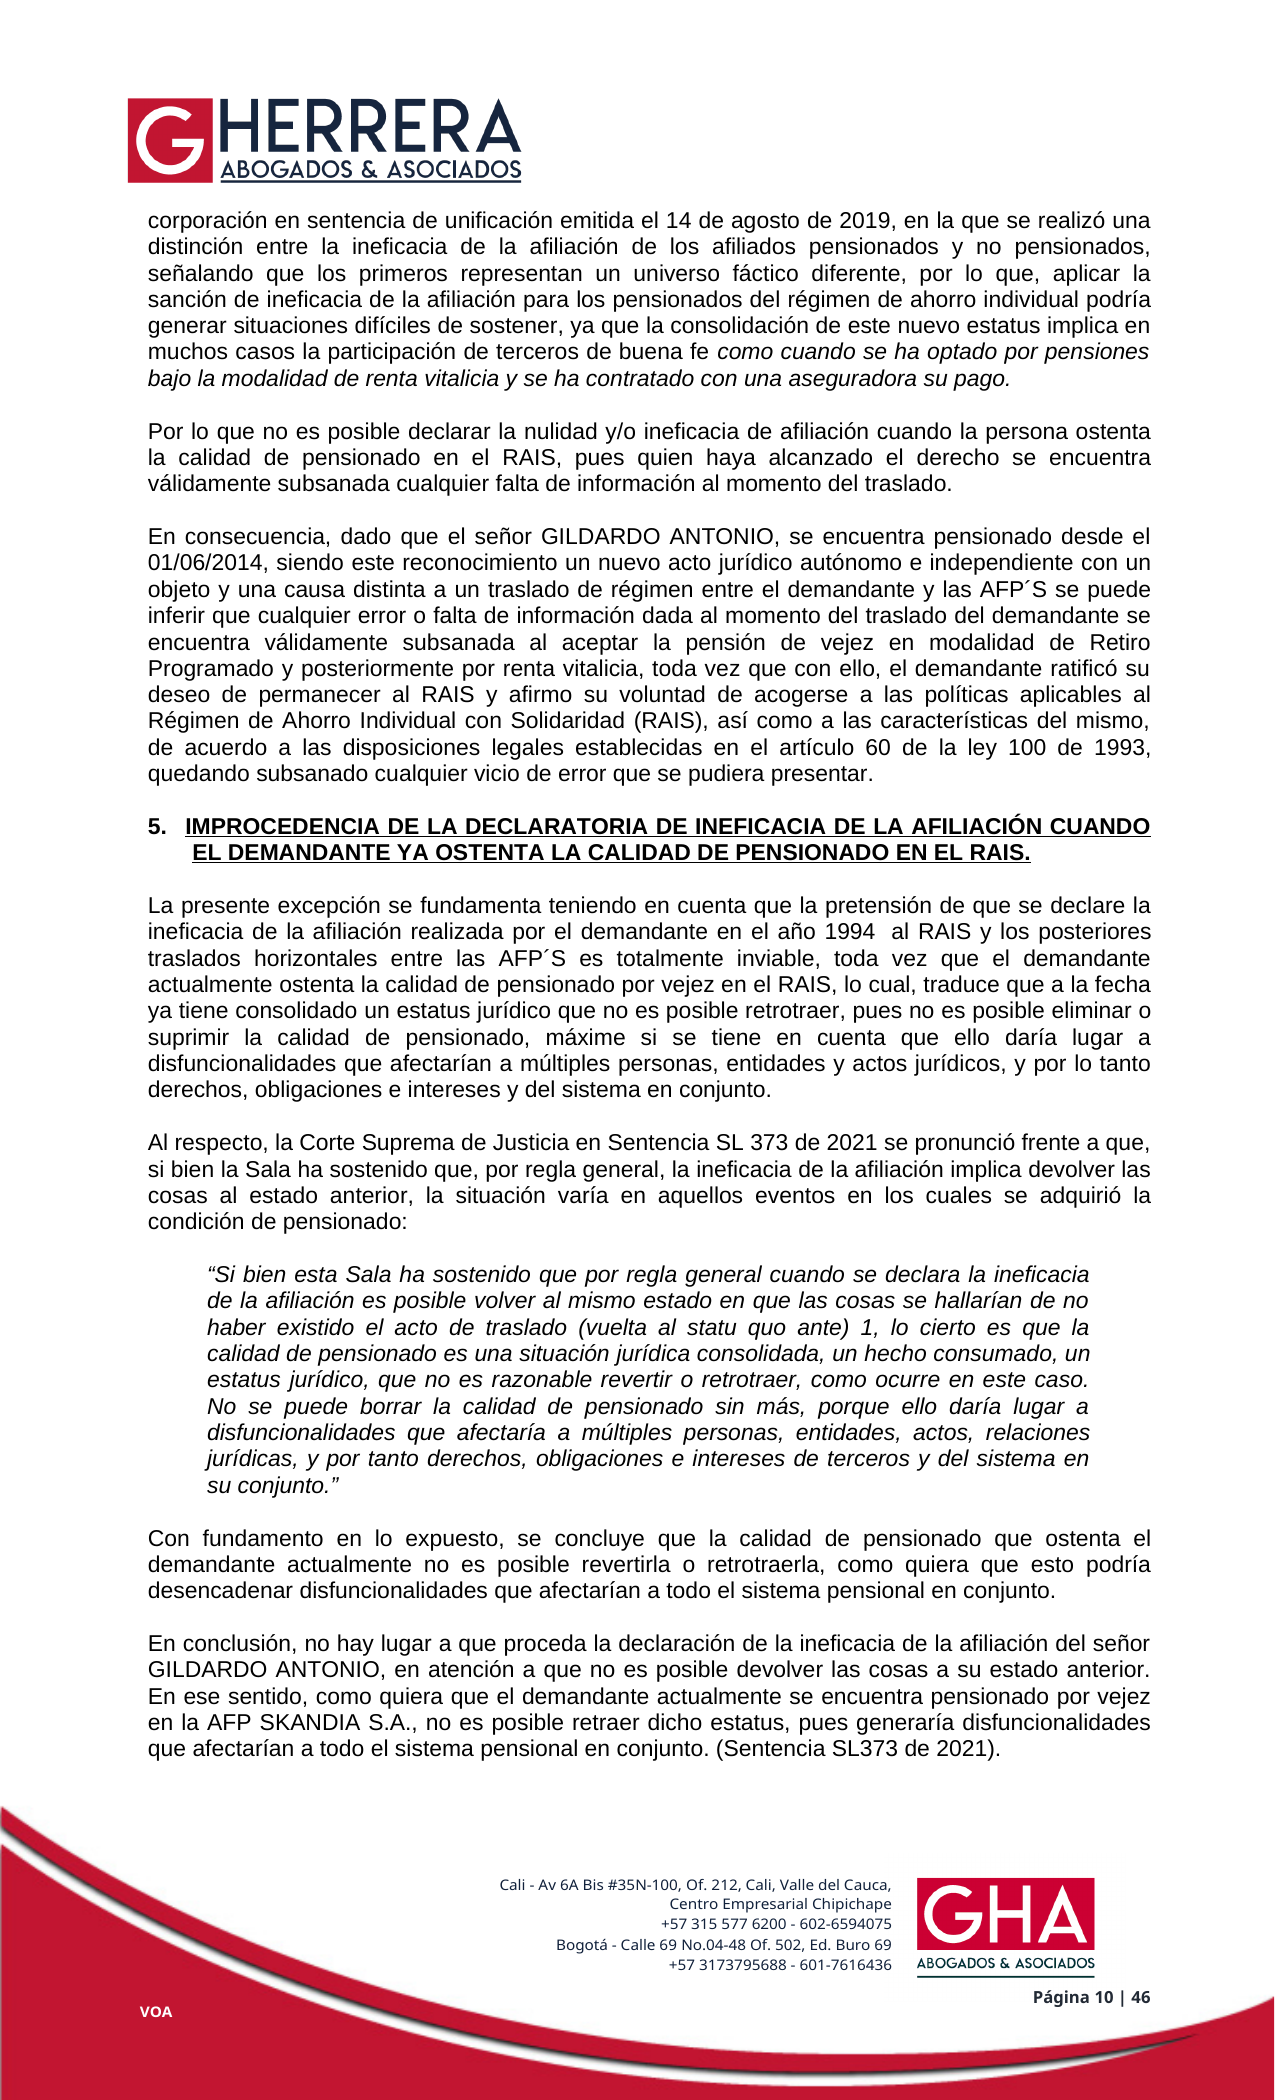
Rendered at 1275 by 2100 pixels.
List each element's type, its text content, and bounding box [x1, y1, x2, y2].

text Al respecto, la Corte Suprema de Justicia en Sentencia SL 373 de 2021 se pronunció frente a que, si bien la Sala ha sostenido que, por regla general, la ineficacia de la afiliación implica devolver las cosas al estado anterior, la situación varía en aquellos eventos en los cuales se adquirió la condición de pensionado: [148, 1129, 1152, 1234]
text Con fundamento en lo expuesto, se concluye que la calidad de pensionado que ostenta el demandante actualmente no es posible revertirla o retrotraerla, como quiera que esto podría desencadenar disfuncionalidades que afectarían a todo el sistema pensional en conjunto. [148, 1524, 1152, 1603]
text En conclusión, no hay lugar a que proceda la declaración de la ineficacia de la afiliación del señor GILDARDO ANTONIO, en atención a que no es posible devolver las cosas a su estado anterior. En ese sentido, como quiera que el demandante actualmente se encuentra pensionado por vejez en la AFP SKANDIA S.A., no es posible retraer dicho estatus, pues generaría disfuncionalidades que afectarían a todo el sistema pensional en conjunto. (Sentencia SL373 de 2021). [148, 1630, 1152, 1762]
picture [0, 1793, 1275, 2100]
list IMPROCEDENCIA DE LA DECLARATORIA DE INEFICACIA DE LA AFILIACIÓN CUANDO EL DEMANDANTE YA OSTENTA LA CALIDAD DE PENSIONADO EN EL RAIS. [148, 813, 1152, 866]
picture [107, 75, 541, 206]
text Por lo que no es posible declarar la nulidad y/o ineficacia de afiliación cuando la persona ostenta la calidad de pensionado en el RAIS, pues quien haya alcanzado el derecho se encuentra válidamente subsanada cualquier falta de información al momento del traslado. [148, 418, 1152, 497]
text “Si bien esta Sala ha sostenido que por regla general cuando se declara la ineficacia de la afiliación es posible volver al mismo estado en que las cosas se hallarían de no haber existido el acto de traslado (vuelta al statu quo ante) 1, lo cierto es que la calidad de pensionado es una situación jurídica consolidada, un hecho consumado, un estatus jurídico, que no es razonable revertir o retrotraer, como ocurre en este caso. No se puede borrar la calidad de pensionado sin más, porque ello daría lugar a disfuncionalidades que afectaría a múltiples personas, entidades, actos, relaciones jurídicas, y por tanto derechos, obligaciones e intereses de terceros y del sistema en su conjunto.” [207, 1261, 1093, 1498]
text En consecuencia, dado que el señor GILDARDO ANTONIO, se encuentra pensionado desde el 01/06/2014, siendo este reconocimiento un nuevo acto jurídico autónomo e independiente con un objeto y una causa distinta a un traslado de régimen entre el demandante y las AFP´S se puede inferir que cualquier error o falta de información dada al momento del traslado del demandante se encuentra válidamente subsanada al aceptar la pensión de vejez en modalidad de Retiro Programado y posteriormente por renta vitalicia, toda vez que con ello, el demandante ratificó su deseo de permanecer al RAIS y afirmo su voluntad de acogerse a las políticas aplicables al Régimen de Ahorro Individual con Solidaridad (RAIS), así como a las características del mismo, de acuerdo a las disposiciones legales establecidas en el artículo 60 de la ley 100 de 1993, quedando subsanado cualquier vicio de error que se pudiera presentar. [148, 523, 1152, 787]
text La presente excepción se fundamenta teniendo en cuenta que la pretensión de que se declare la ineficacia de la afiliación realizada por el demandante en el año 1994 al RAIS y los posteriores traslados horizontales entre las AFP´S es totalmente inviable, toda vez que el demandante actualmente ostenta la calidad de pensionado por vejez en el RAIS, lo cual, traduce que a la fecha ya tiene consolidado un estatus jurídico que no es posible retrotraer, pues no es posible eliminar o suprimir la calidad de pensionado, máxime si se tiene en cuenta que ello daría lugar a disfuncionalidades que afectarían a múltiples personas, entidades y actos jurídicos, y por lo tanto derechos, obligaciones e intereses y del sistema en conjunto. [148, 892, 1152, 1103]
